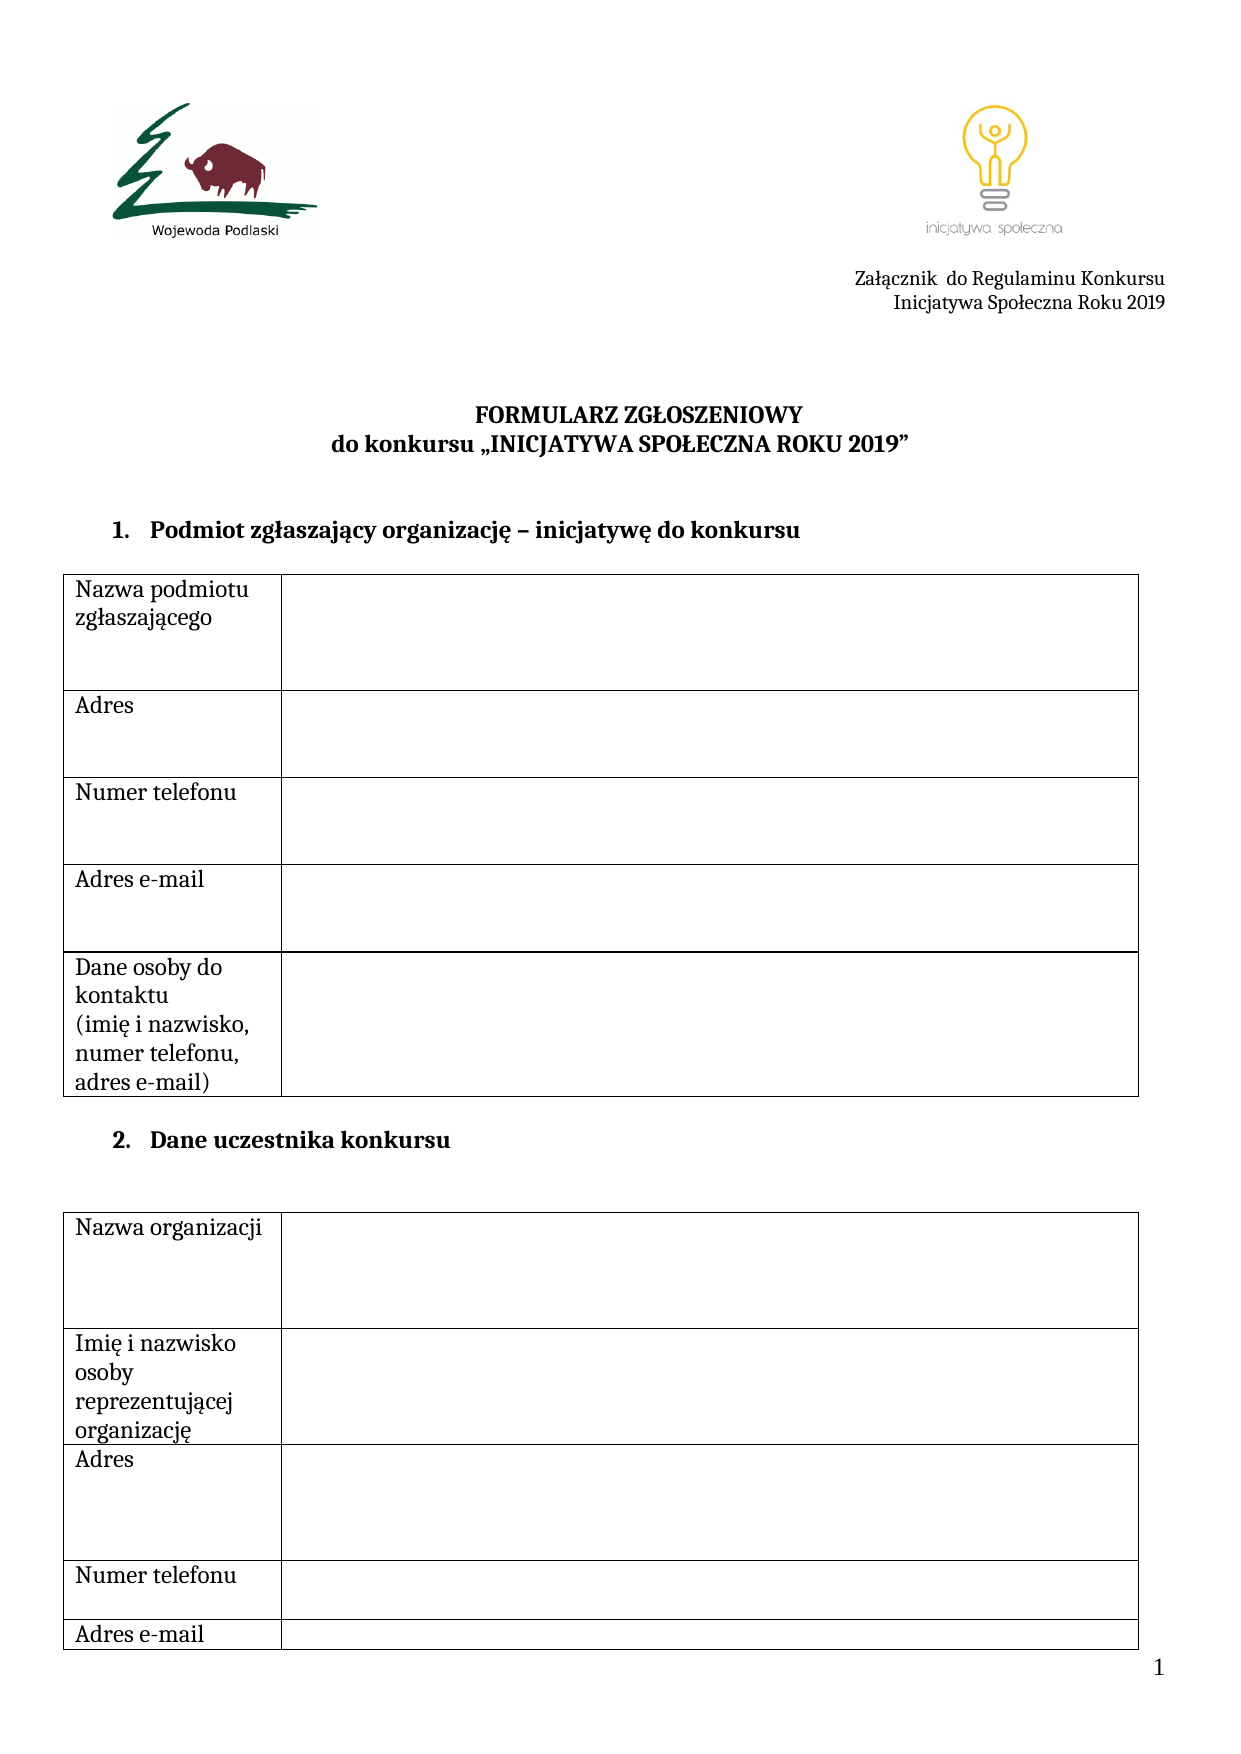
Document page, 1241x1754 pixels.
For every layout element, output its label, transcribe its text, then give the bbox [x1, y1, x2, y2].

table_cell Imię i nazwisko osoby reprezentującej organizację [64, 1329, 281, 1444]
table_cell Adres e-mail [64, 1620, 281, 1649]
table_cell [282, 778, 1138, 864]
table_cell Numer telefonu [64, 778, 281, 864]
table_cell Adres e-mail [64, 865, 281, 951]
picture [903, 76, 1081, 261]
table_cell [282, 691, 1138, 777]
table_header Nazwa organizacji [64, 1213, 281, 1328]
table_cell [282, 1561, 1138, 1619]
table_cell Numer telefonu [64, 1561, 281, 1619]
picture [112, 103, 318, 239]
text Inicjatywa Społeczna Roku 2019 [112, 291, 1165, 315]
table_header [282, 1213, 1138, 1328]
list Podmiot zgłaszający organizację – inicjatywę do konkursu [112, 516, 1165, 545]
table_cell [282, 865, 1138, 951]
table_cell [282, 1445, 1138, 1560]
text do konkursu „INICJATYWA SPOŁECZNA ROKU 2019” [75, 430, 1165, 458]
table_header [282, 575, 1138, 689]
table_cell [282, 1620, 1138, 1649]
table_cell [282, 953, 1138, 1096]
table_cell Adres [64, 691, 281, 777]
table_cell Adres [64, 1445, 281, 1560]
list Dane uczestnika konkursu [112, 1126, 1165, 1155]
table_cell Dane osoby do kontaktu (imię i nazwisko, numer telefonu, adres e-mail) [64, 953, 281, 1096]
text Załącznik do Regulaminu Konkursu [112, 267, 1165, 291]
text FORMULARZ ZGŁOSZENIOWY [112, 401, 1165, 430]
table_header Nazwa podmiotu zgłaszającego [64, 575, 281, 689]
table_cell [282, 1329, 1138, 1444]
